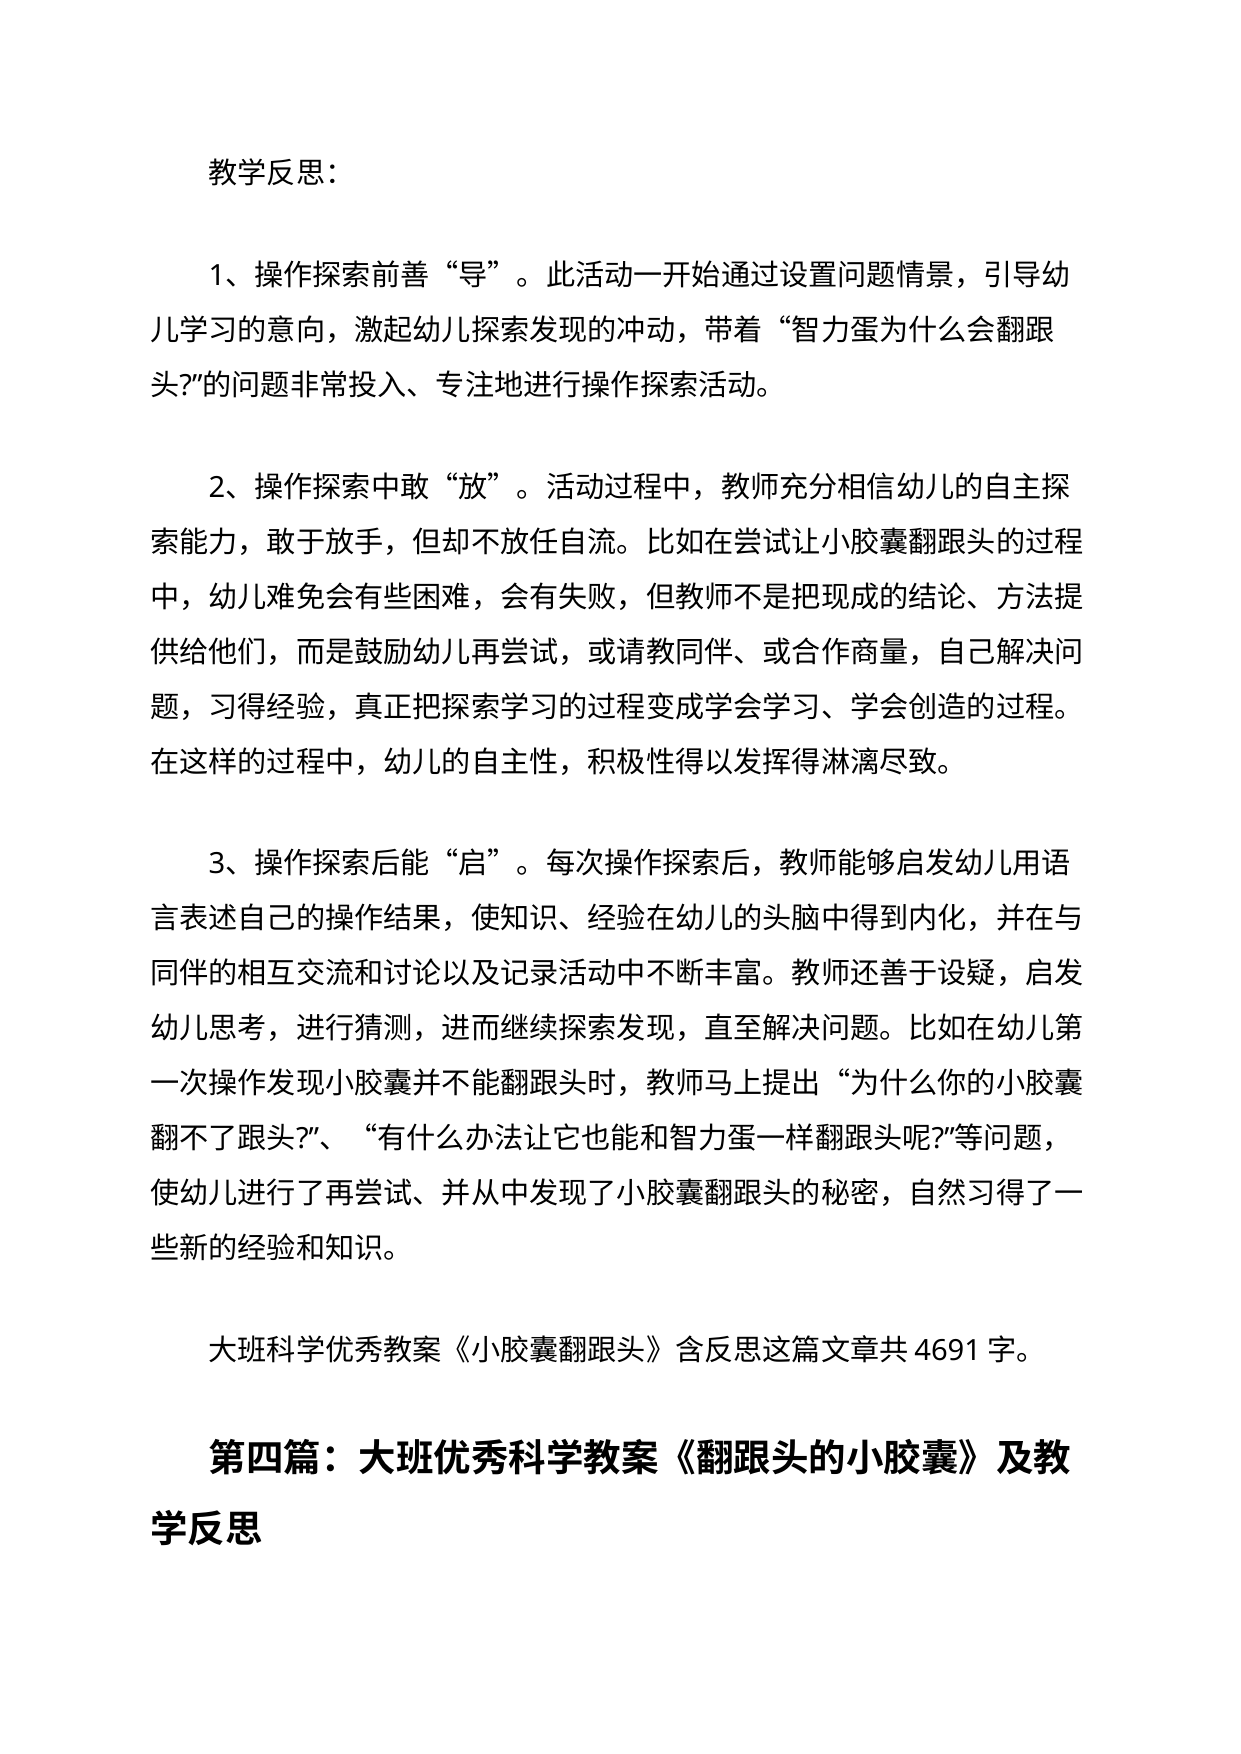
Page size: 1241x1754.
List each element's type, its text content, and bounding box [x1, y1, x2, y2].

text 教学反思： [150, 150, 1090, 192]
text 2、操作探索中敢“放”。活动过程中，教师充分相信幼儿的自主探索能力，敢于放手，但却不放任自流。比如在尝试让小胶囊翻跟头的过程中，幼儿难免会有些困难，会有失败，但教师不是把现成的结论、方法提供给他们，而是鼓励幼儿再尝试，或请教同伴、或合作商量，自己解决问题，习得经验，真正把探索学习的过程变成学会学习、学会创造的过程。在这样的过程中，幼儿的自主性，积极性得以发挥得淋漓尽致。 [150, 464, 1090, 781]
text 第四篇：大班优秀科学教案《翻跟头的小胶囊》及教学反思 [150, 1428, 1090, 1553]
text 大班科学优秀教案《小胶囊翻跟头》含反思这篇文章共4691字。 [150, 1326, 1090, 1369]
text 3、操作探索后能“启”。每次操作探索后，教师能够启发幼儿用语言表述自己的操作结果，使知识、经验在幼儿的头脑中得到内化，并在与同伴的相互交流和讨论以及记录活动中不断丰富。教师还善于设疑，启发幼儿思考，进行猜测，进而继续探索发现，直至解决问题。比如在幼儿第一次操作发现小胶囊并不能翻跟头时，教师马上提出“为什么你的小胶囊翻不了跟头?”、“有什么办法让它也能和智力蛋一样翻跟头呢?”等问题，使幼儿进行了再尝试、并从中发现了小胶囊翻跟头的秘密，自然习得了一些新的经验和知识。 [150, 840, 1090, 1267]
text 1、操作探索前善“导”。此活动一开始通过设置问题情景，引导幼儿学习的意向，激起幼儿探索发现的冲动，带着“智力蛋为什么会翻跟头?”的问题非常投入、专注地进行操作探索活动。 [150, 252, 1090, 404]
